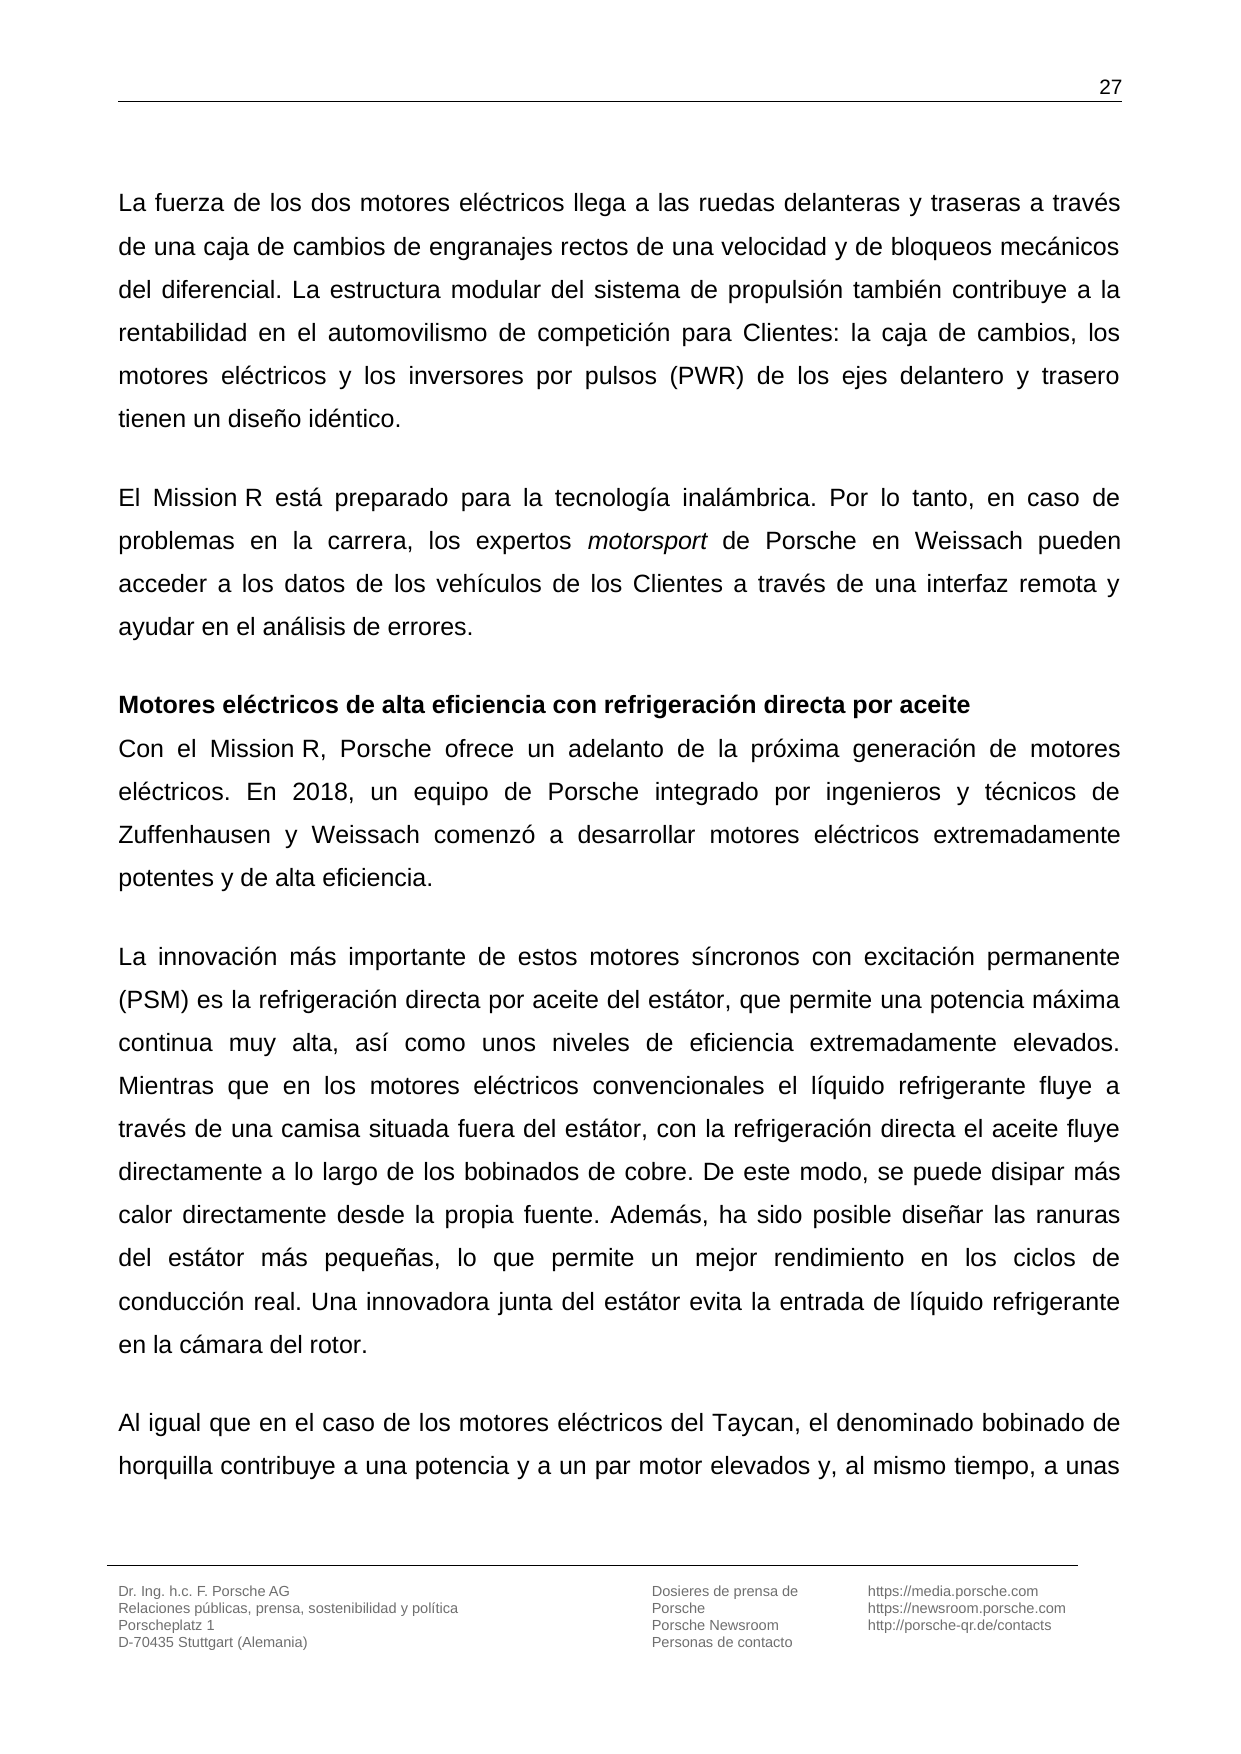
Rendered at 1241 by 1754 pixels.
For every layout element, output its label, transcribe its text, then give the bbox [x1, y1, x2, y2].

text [118, 1408, 1122, 1480]
text Con el Mission R, Porsche ofrece un adelanto de la próxima generación de motores eléctricos. En 2018, un equipo de Porsche integrado por ingenieros y técnicos de Zuffenhausen y Weissach comenzó a desarrollar motores eléctricos extremadamente potentes y de alta eficiencia. [118, 733, 1122, 892]
text Motores eléctricos de alta eficiencia con refrigeración directa por aceite [118, 690, 1122, 719]
text La fuerza de los dos motores eléctricos llega a las ruedas delanteras y traseras a través de una caja de cambios de engranajes rectos de una velocidad y de bloqueos mecánicos del diferencial. La estructura modular del sistema de propulsión también contribuye a la rentabilidad en el automovilismo de competición para Clientes: la caja de cambios, los motores eléctricos y los inversores por pulsos (PWR) de los ejes delantero y trasero tienen un diseño idéntico. [118, 188, 1122, 433]
text El Mission R está preparado para la tecnología inalámbrica. Por lo tanto, en caso de problemas en la carrera, los expertos motorsport de Porsche en Weissach pueden acceder a los datos de los vehículos de los Clientes a través de una interfaz remota y ayudar en el análisis de errores. [118, 482, 1122, 641]
text La innovación más importante de estos motores síncronos con excitación permanente (PSM) es la refrigeración directa por aceite del estátor, que permite una potencia máxima continua muy alta, así como unos niveles de eficiencia extremadamente elevados. Mientras que en los motores eléctricos convencionales el líquido refrigerante fluye a través de una camisa situada fuera del estátor, con la refrigeración directa el aceite fluye directamente a lo largo de los bobinados de cobre. De este modo, se puede disipar más calor directamente desde la propia fuente. Además, ha sido posible diseñar las ranuras del estátor más pequeñas, lo que permite un mejor rendimiento en los ciclos de conducción real. Una innovadora junta del estátor evita la entrada de líquido refrigerante en la cámara del rotor. [118, 941, 1122, 1358]
